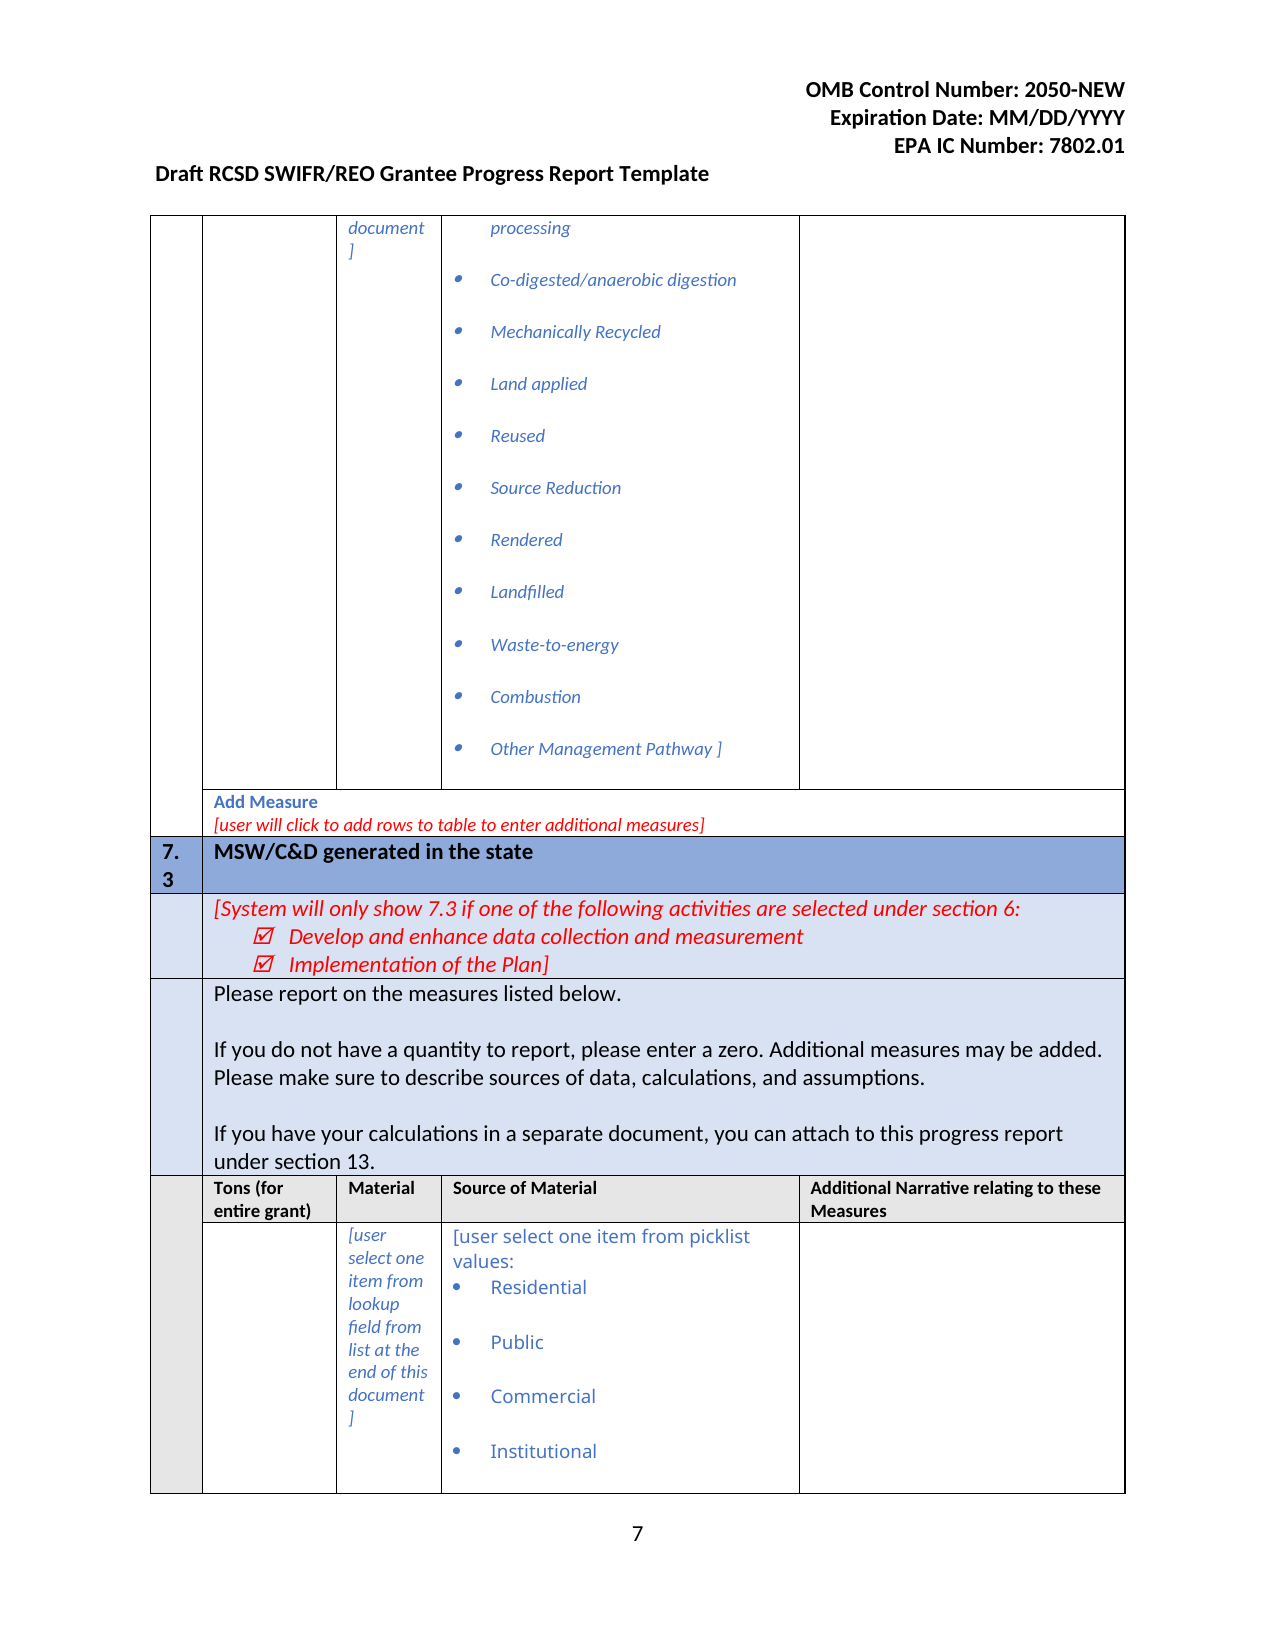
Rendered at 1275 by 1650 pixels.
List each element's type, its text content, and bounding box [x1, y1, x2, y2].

table_cell [203, 1223, 336, 1493]
table_cell Source of Material [442, 1176, 799, 1222]
table_cell [800, 216, 1124, 789]
table_cell [System will only show 7.3 if one of the following activities are selected under section 6: Develop and enhance data collection and measurement Implementation of the Plan] [203, 894, 1124, 978]
table_cell [151, 979, 202, 1175]
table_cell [442, 216, 799, 789]
table_cell Additional Narrative relating to these Measures [800, 1176, 1124, 1222]
table_cell Tons (for entire grant) [203, 1176, 336, 1222]
table_cell Add Measure [user will click to add rows to table to enter additional measures] [203, 790, 1124, 836]
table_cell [337, 1223, 441, 1493]
table_cell [800, 1223, 1124, 1493]
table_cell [442, 1223, 799, 1493]
table_cell [151, 894, 202, 978]
table_cell Please report on the measures listed below. If you do not have a quantity to report, please enter a zero. Additional measures may be added. Please make sure to describe sources of data, calculations, and assumptions. If you have your calculations in a separate document, you can attach to this progress report under section 13. [203, 979, 1124, 1175]
table_cell 7.3 [151, 837, 202, 893]
table_cell [203, 216, 336, 789]
table_cell [151, 1176, 202, 1493]
table_cell MSW/C&D generated in the state [203, 837, 1124, 893]
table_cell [337, 216, 441, 789]
table_cell Material [337, 1176, 441, 1222]
